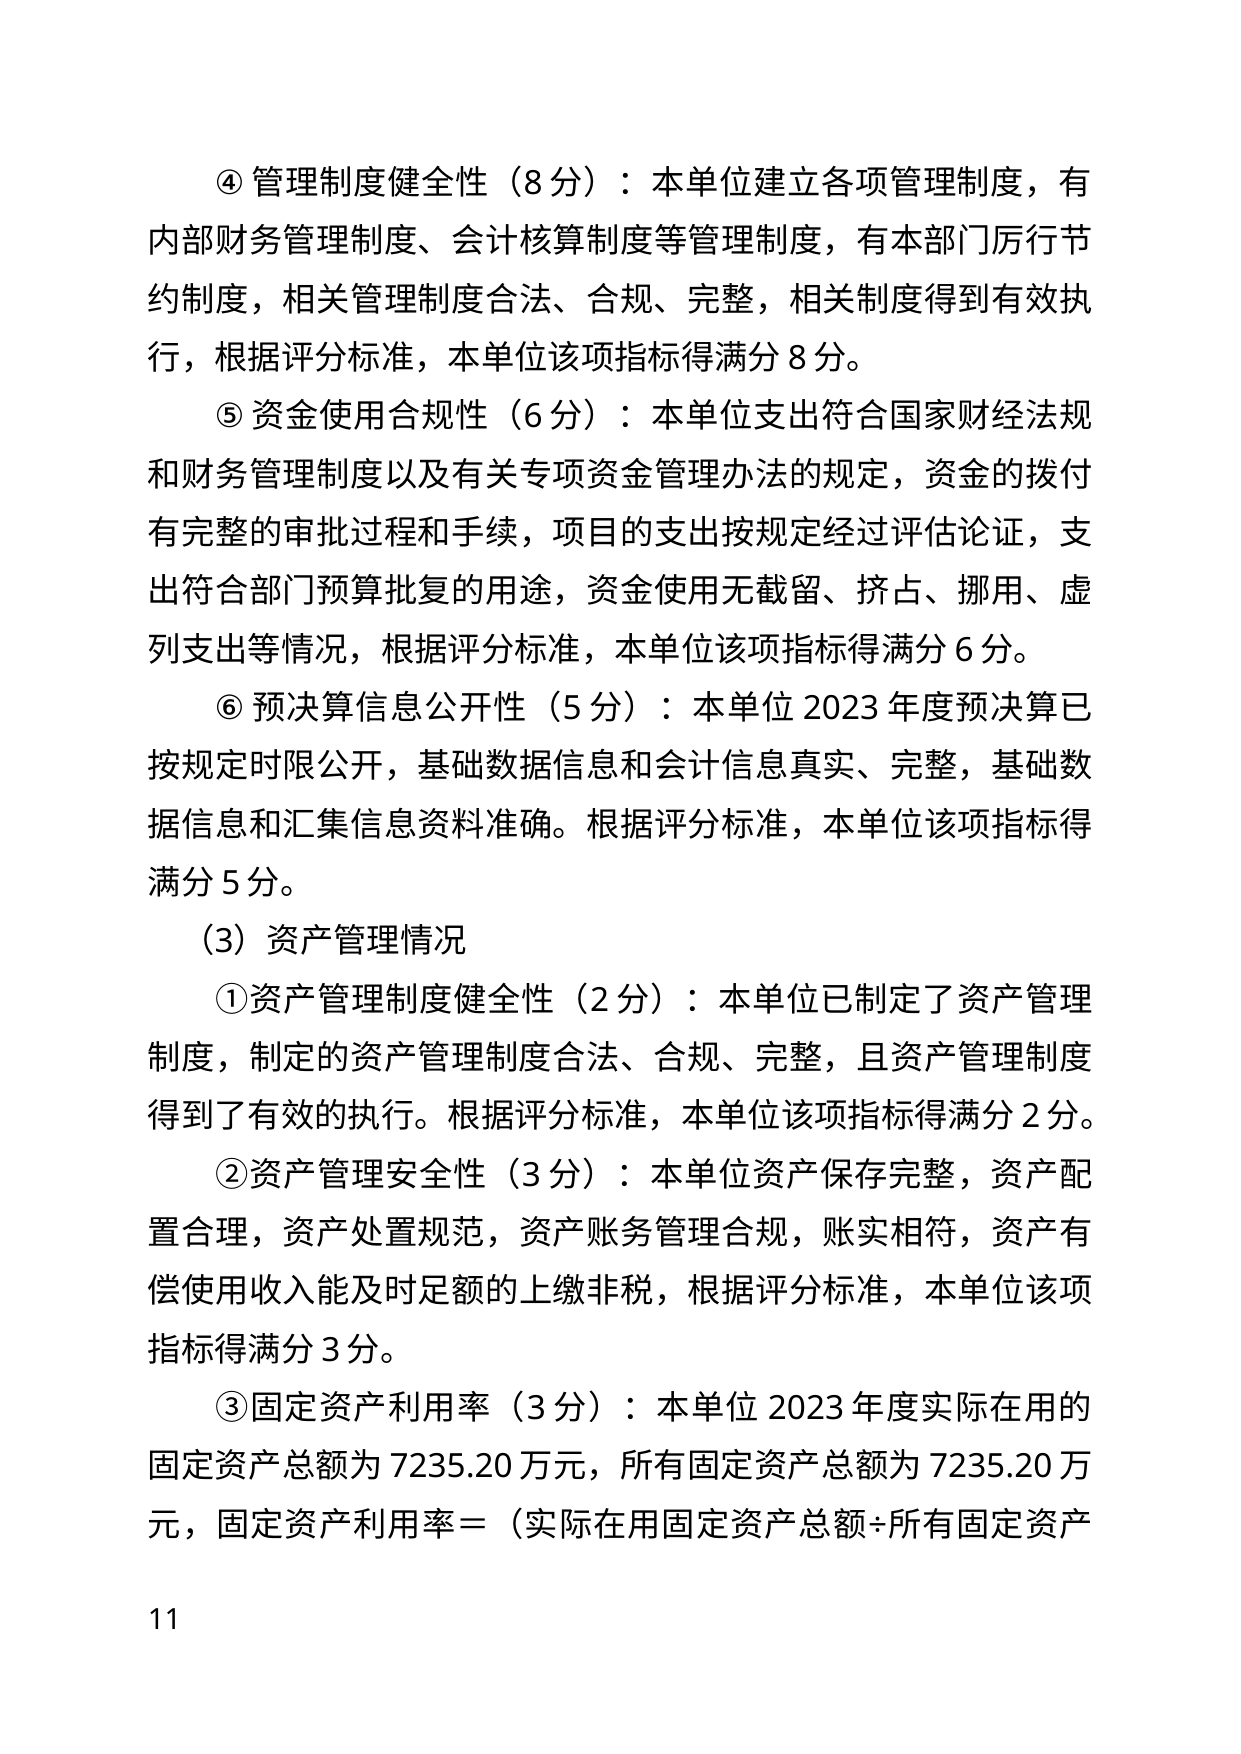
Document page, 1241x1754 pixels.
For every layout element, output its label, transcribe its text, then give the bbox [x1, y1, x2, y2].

text ④管理制度健全性（8分）：本单位建立各项管理制度，有内部财务管理制度、会计核算制度等管理制度，有本部门厉行节约制度，相关管理制度合法、合规、完整，相关制度得到有效执行，根据评分标准，本单位该项指标得满分8分。 [148, 148, 1093, 381]
text （3）资产管理情况 [148, 906, 1093, 964]
text ①资产管理制度健全性（2分）：本单位已制定了资产管理制度，制定的资产管理制度合法、合规、完整，且资产管理制度得到了有效的执行。根据评分标准，本单位该项指标得满分2分。 [148, 964, 1093, 1139]
text ⑥预决算信息公开性（5分）：本单位2023年度预决算已按规定时限公开，基础数据信息和会计信息真实、完整，基础数据信息和汇集信息资料准确。根据评分标准，本单位该项指标得满分5分。 [148, 673, 1093, 906]
text ②资产管理安全性（3分）：本单位资产保存完整，资产配置合理，资产处置规范，资产账务管理合规，账实相符，资产有偿使用收入能及时足额的上缴非税，根据评分标准，本单位该项指标得满分3分。 [148, 1139, 1093, 1373]
text ⑤资金使用合规性（6分）：本单位支出符合国家财经法规和财务管理制度以及有关专项资金管理办法的规定，资金的拨付有完整的审批过程和手续，项目的支出按规定经过评估论证，支出符合部门预算批复的用途，资金使用无截留、挤占、挪用、虚列支出等情况，根据评分标准，本单位该项指标得满分6分。 [148, 381, 1093, 673]
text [148, 1373, 1093, 1548]
